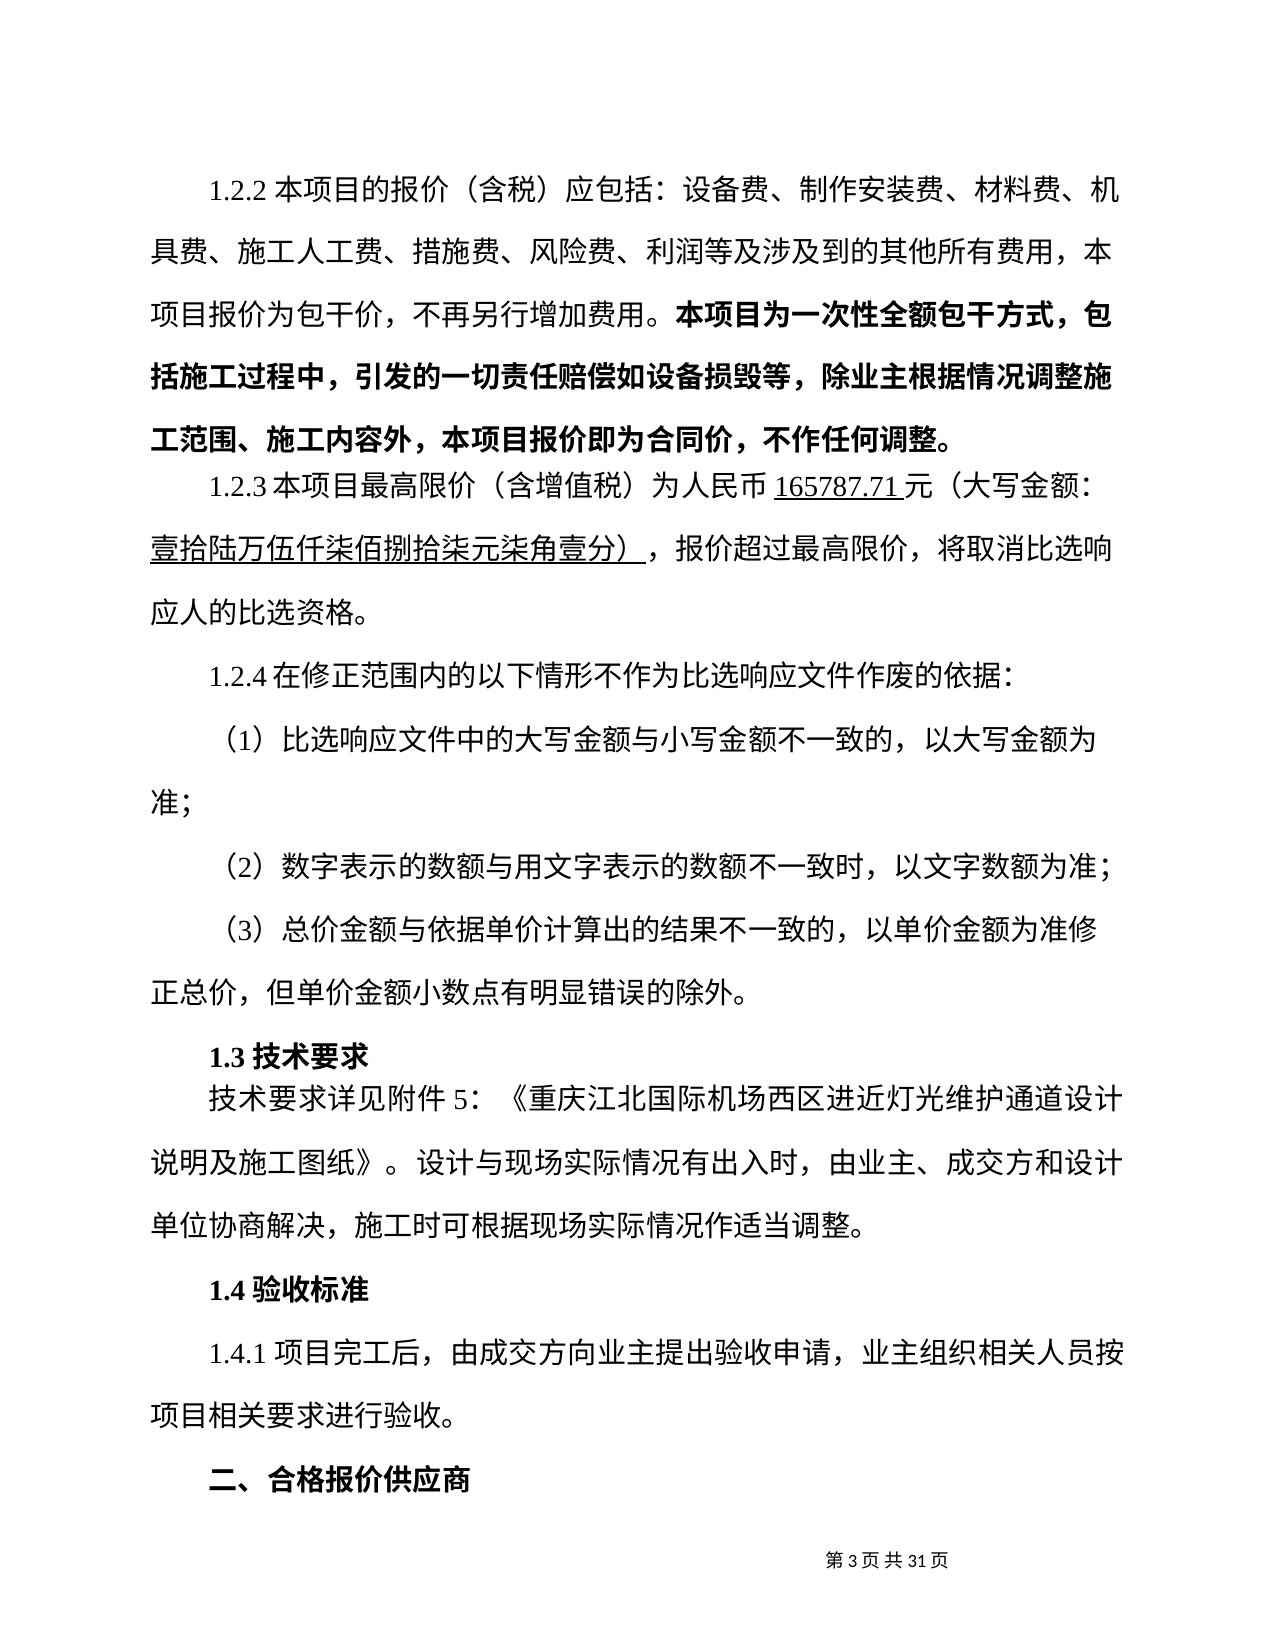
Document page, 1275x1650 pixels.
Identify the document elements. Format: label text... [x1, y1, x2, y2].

text 1.4 验收标准 [150, 1266, 1125, 1308]
text （3）总价金额与依据单价计算出的结果不一致的，以单价金额为准修正总价，但单价金额小数点有明显错误的除外。 [150, 907, 1125, 1012]
text （1）比选响应文件中的大写金额与小写金额不一致的，以大写金额为准； [150, 716, 1125, 822]
text 1.2.4在修正范围内的以下情形不作为比选响应文件作废的依据： [150, 653, 1125, 695]
text 1.3 技术要求 [150, 1033, 1125, 1076]
text 1.4.1 项目完工后，由成交方向业主提出验收申请，业主组织相关人员按项目相关要求进行验收。 [150, 1329, 1125, 1435]
text 二、合格报价供应商 [150, 1456, 1125, 1499]
text （2）数字表示的数额与用文字表示的数额不一致时，以文字数额为准； [150, 843, 1125, 885]
text 技术要求详见附件5：《重庆江北国际机场西区进近灯光维护通道设计说明及施工图纸》。设计与现场实际情况有出入时，由业主、成交方和设计单位协商解决，施工时可根据现场实际情况作适当调整。 [150, 1076, 1125, 1245]
text 1.2.3本项目最高限价（含增值税）为人民币165787.71元（大写金额：壹拾陆万伍仟柒佰捌拾柒元柒角壹分），报价超过最高限价，将取消比选响应人的比选资格。 [150, 462, 1125, 632]
text 1.2.2 本项目的报价（含税）应包括：设备费、制作安装费、材料费、机具费、施工人工费、措施费、风险费、利润等及涉及到的其他所有费用，本项目报价为包干价，不再另行增加费用。本项目为一次性全额包干方式，包括施工过程中，引发的一切责任赔偿如设备损毁等，除业主根据情况调整施工范围、施工内容外，本项目报价即为合同价，不作任何调整。 [150, 150, 1125, 462]
